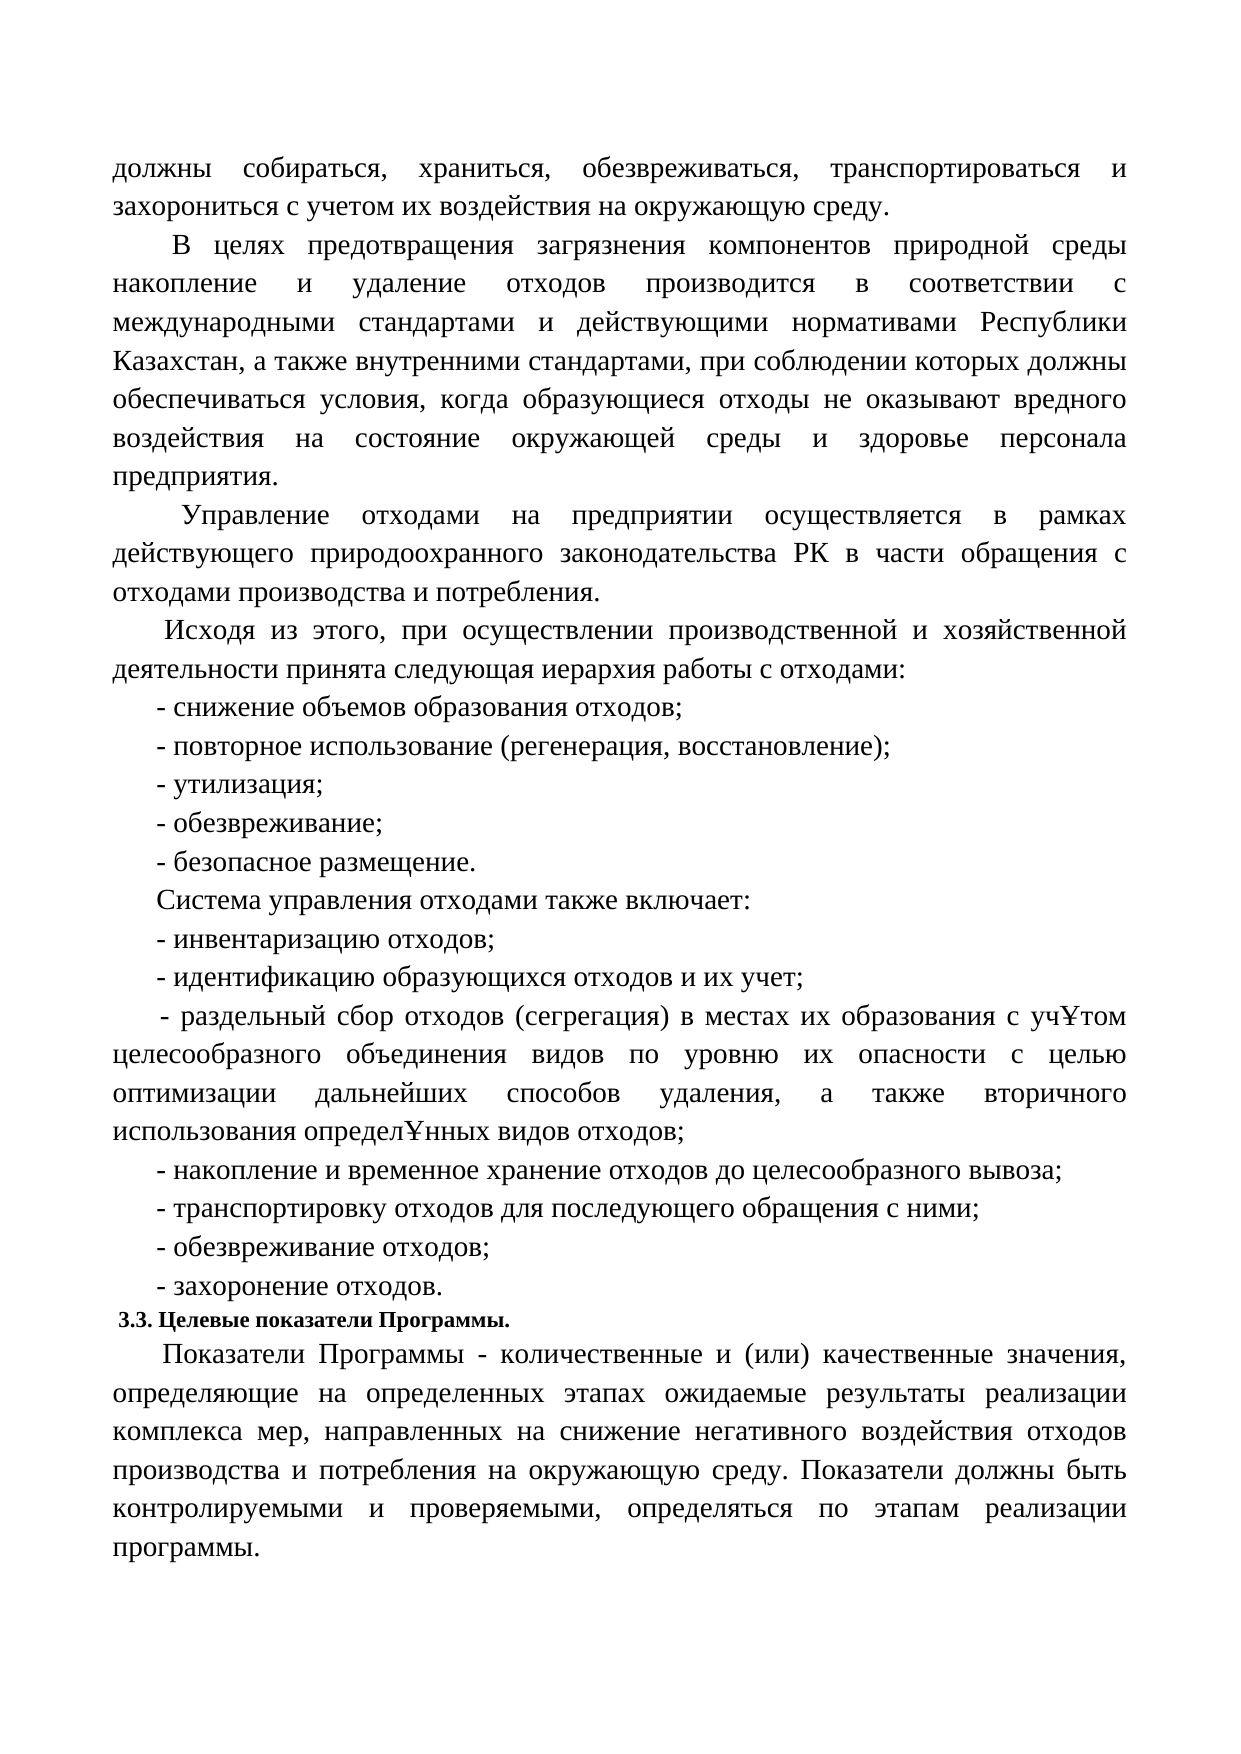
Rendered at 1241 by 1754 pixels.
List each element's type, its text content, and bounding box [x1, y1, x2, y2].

text - снижение объемов образования отходов; [112, 689, 1128, 723]
text - обезвреживание; [112, 805, 1128, 839]
text - инвентаризацию отходов; [112, 921, 1128, 954]
text - накопление и временное хранение отходов до целесообразного вывоза; [112, 1152, 1128, 1186]
text - захоронение отходов. [112, 1268, 1128, 1301]
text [112, 150, 1128, 222]
text - раздельный сбор отходов (сегрегация) в местах их образования с учҰтом целесообразного объединения видов по уровню их опасности с целью оптимизации дальнейших способов удаления, а также вторичного использования определҰнных видов отходов; [112, 998, 1128, 1147]
text - безопасное размещение. [112, 844, 1128, 877]
text - повторное использование (регенерация, восстановление); [112, 728, 1128, 762]
text - идентификацию образующихся отходов и их учет; [112, 959, 1128, 993]
text Показатели Программы - количественные и (или) качественные значения, определяющие на определенных этапах ожидаемые результаты реализации комплекса мер, направленных на снижение негативного воздействия отходов производства и потребления на окружающую среду. Показатели должны быть контролируемыми и проверяемыми, определяться по этапам реализации программы. [112, 1336, 1128, 1563]
text Система управления отходами также включает: [112, 882, 1128, 916]
text - утилизация; [112, 767, 1128, 800]
text 3.3. Целевые показатели Программы. [112, 1306, 1128, 1333]
text - транспортировку отходов для последующего обращения с ними; [112, 1191, 1128, 1224]
text В целях предотвращения загрязнения компонентов природной среды накопление и удаление отходов производится в соответствии с международными стандартами и действующими нормативами Республики Казахстан, а также внутренними стандартами, при соблюдении которых должны обеспечиваться условия, когда образующиеся отходы не оказывают вредного воздействия на состояние окружающей среды и здоровье персонала предприятия. [112, 227, 1128, 492]
text Управление отходами на предприятии осуществляется в рамках действующего природоохранного законодательства РК в части обращения с отходами производства и потребления. [112, 497, 1128, 607]
text Исходя из этого, при осуществлении производственной и хозяйственной деятельности принята следующая иерархия работы с отходами: [112, 612, 1128, 684]
text - обезвреживание отходов; [112, 1229, 1128, 1263]
